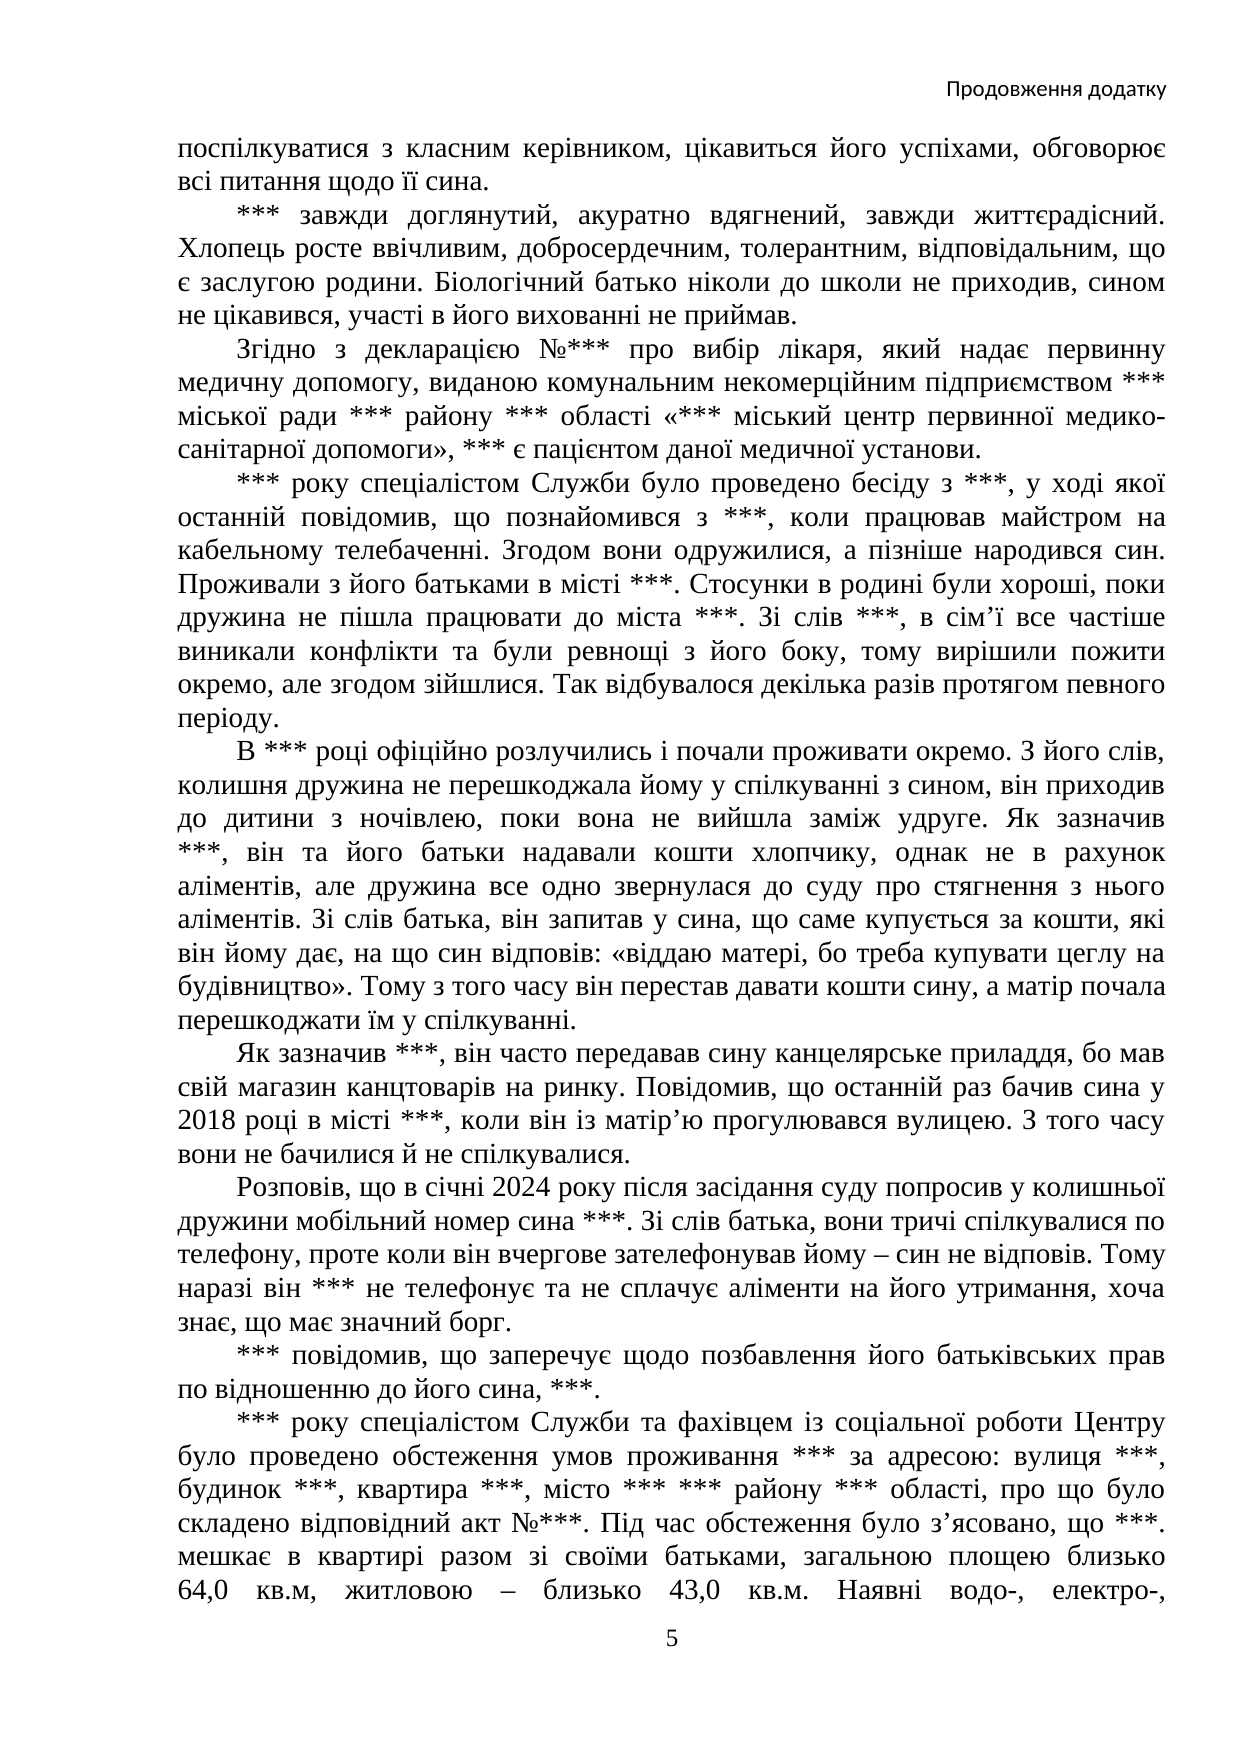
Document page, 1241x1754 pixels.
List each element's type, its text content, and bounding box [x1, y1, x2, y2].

text Згідно з декларацією №*** про вибір лікаря, який надає первинну медичну допомогу, виданою комунальним некомерційним підприємством *** міської ради *** району *** області «*** міський центр первинної медико-санітарної допомоги», *** є пацієнтом даної медичної установи. [177, 331, 1167, 465]
text Розповів, що в січні 2024 року після засідання суду попросив у колишньої дружини мобільний номер сина ***. Зі слів батька, вони тричі спілкувалися по телефону, проте коли він вчергове зателефонував йому – син не відповів. Тому наразі він *** не телефонує та не сплачує аліменти на його утримання, хоча знає, що має значний борг. [177, 1169, 1167, 1337]
text *** року спеціалістом Служби було проведено бесіду з ***, у ході якої останній повідомив, що познайомився з ***, коли працював майстром на кабельному телебаченні. Згодом вони одружилися, а пізніше народився син. Проживали з його батьками в місті ***. Стосунки в родині були хороші, поки дружина не пішла працювати до міста ***. Зі слів ***, в сім’ї все частіше виникали конфлікти та були ревнощі з його боку, тому вирішили пожити окремо, але згодом зійшлися. Так відбувалося декілька разів протягом певного періоду. [177, 465, 1167, 733]
text Як зазначив ***, він часто передавав сину канцелярське приладдя, бо мав свій магазин канцтоварів на ринку. Повідомив, що останній раз бачив сина у 2018 році в місті ***, коли він із матір’ю прогулювався вулицею. З того часу вони не бачилися й не спілкувалися. [177, 1035, 1167, 1169]
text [177, 1404, 1167, 1606]
text В *** році офіційно розлучились і почали проживати окремо. З його слів, колишня дружина не перешкоджала йому у спілкуванні з сином, він приходив до дитини з ночівлею, поки вона не вийшла заміж удруге. Як зазначив ***, він та його батьки надавали кошти хлопчику, однак не в рахунок аліментів, але дружина все одно звернулася до суду про стягнення з нього аліментів. Зі слів батька, він запитав у сина, що саме купується за кошти, які він йому дає, на що син відповів: «віддаю матері, бо треба купувати цеглу на будівництво». Тому з того часу він перестав давати кошти сину, а матір почала перешкоджати їм у спілкуванні. [177, 733, 1167, 1035]
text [177, 130, 1167, 197]
text *** повідомив, що заперечує щодо позбавлення його батьківських прав по відношенню до його сина, ***. [177, 1337, 1167, 1404]
text *** завжди доглянутий, акуратно вдягнений, завжди життєрадісний. Хлопець росте ввічливим, добросердечним, толерантним, відповідальним, що є заслугою родини. Біологічний батько ніколи до школи не приходив, сином не цікавився, участі в його вихованні не приймав. [177, 197, 1167, 331]
